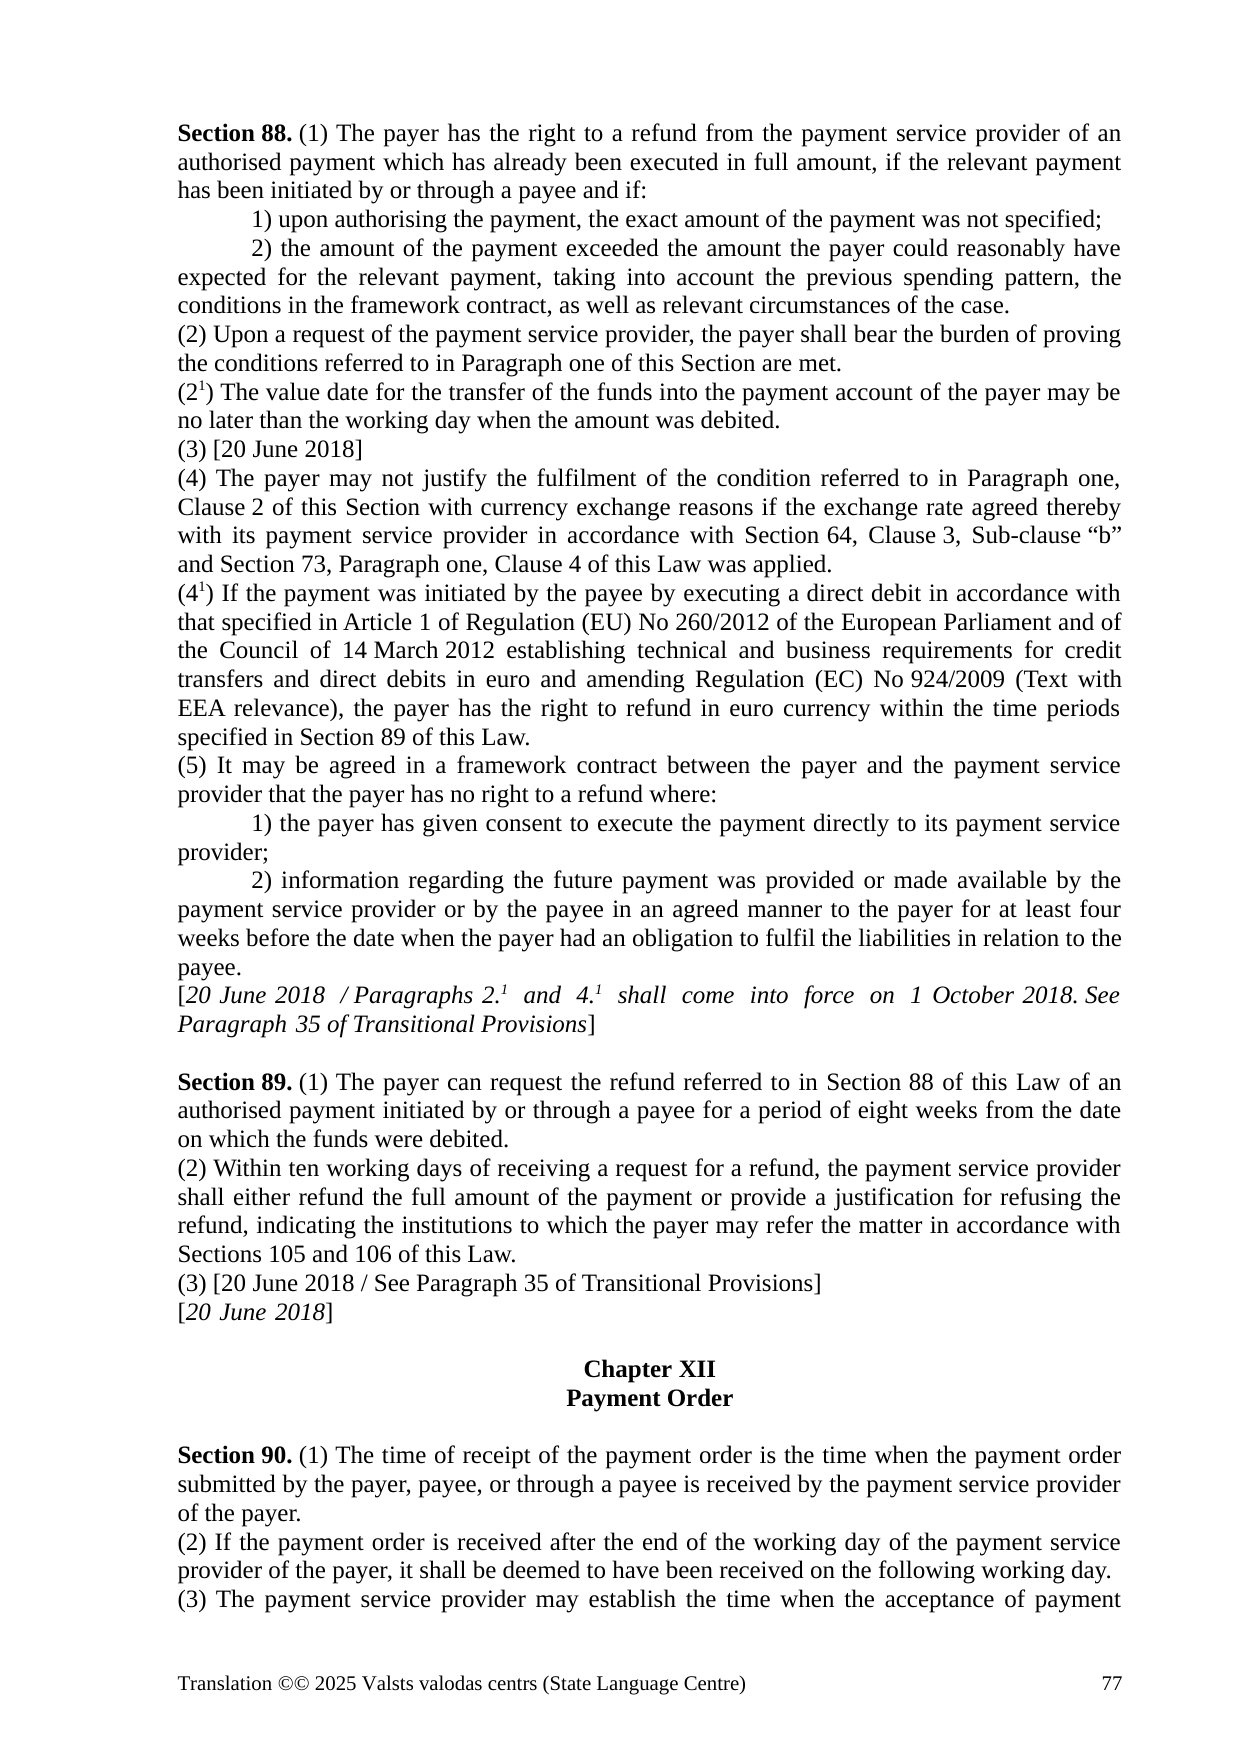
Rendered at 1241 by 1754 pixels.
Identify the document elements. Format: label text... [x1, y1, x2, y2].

text (5) It may be agreed in a framework contract between the payer and the payment service provider that the payer has no right to a refund where: [177, 751, 1122, 808]
text (4) The payer may not justify the fulfilment of the condition referred to in Paragraph one, Clause 2 of this Section with currency exchange reasons if the exchange rate agreed thereby with its payment service provider in accordance with Section 64, Clause 3, Sub-clause “b” and Section 73, Paragraph one, Clause 4 of this Law was applied. [177, 463, 1122, 578]
text 1) the payer has given consent to execute the payment directly to its payment service provider; [177, 808, 1122, 866]
text 1) upon authorising the payment, the exact amount of the payment was not specified; [177, 204, 1122, 233]
text Payment Order [177, 1383, 1122, 1412]
text [20 June 2018] [177, 1297, 1122, 1326]
text Section 89. (1) The payer can request the refund referred to in Section 88 of this Law of an authorised payment initiated by or through a payee for a period of eight weeks from the date on which the funds were debited. [177, 1067, 1122, 1153]
text Section 88. (1) The payer has the right to a refund from the payment service provider of an authorised payment which has already been executed in full amount, if the relevant payment has been initiated by or through a payee and if: [177, 118, 1122, 204]
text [177, 1584, 1122, 1613]
text (41) If the payment was initiated by the payee by executing a direct debit in accordance with that specified in Article 1 of Regulation (EU) No 260/2012 of the European Parliament and of the Council of 14 March 2012 establishing technical and business requirements for credit transfers and direct debits in euro and amending Regulation (EC) No 924/2009 (Text with EEA relevance), the payer has the right to refund in euro currency within the time periods specified in Section 89 of this Law. [177, 578, 1122, 751]
text (3) [20 June 2018 / See Paragraph 35 of Transitional Provisions] [177, 1268, 1122, 1297]
text (2) Within ten working days of receiving a request for a refund, the payment service provider shall either refund the full amount of the payment or provide a justification for refusing the refund, indicating the institutions to which the payer may refer the matter in accordance with Sections 105 and 106 of this Law. [177, 1153, 1122, 1268]
text (3) [20 June 2018] [177, 434, 1122, 463]
text 2) information regarding the future payment was provided or made available by the payment service provider or by the payee in an agreed manner to the payer for at least four weeks before the date when the payer had an obligation to fulfil the liabilities in relation to the payee. [177, 866, 1122, 981]
text (2) Upon a request of the payment service provider, the payer shall bear the burden of proving the conditions referred to in Paragraph one of this Section are met. [177, 319, 1122, 377]
text [20 June 2018 / Paragraphs 2.1 and 4.1 shall come into force on 1 October 2018. See Paragraph 35 of Transitional Provisions] [177, 981, 1122, 1038]
text Section 90. (1) The time of receipt of the payment order is the time when the payment order submitted by the payer, payee, or through a payee is received by the payment service provider of the payer. [177, 1441, 1122, 1527]
text 2) the amount of the payment exceeded the amount the payer could reasonably have expected for the relevant payment, taking into account the previous spending pattern, the conditions in the framework contract, as well as relevant circumstances of the case. [177, 233, 1122, 319]
text (2) If the payment order is received after the end of the working day of the payment service provider of the payer, it shall be deemed to have been received on the following working day. [177, 1527, 1122, 1584]
text Chapter XII [177, 1354, 1122, 1383]
text (21) The value date for the transfer of the funds into the payment account of the payer may be no later than the working day when the amount was debited. [177, 377, 1122, 434]
